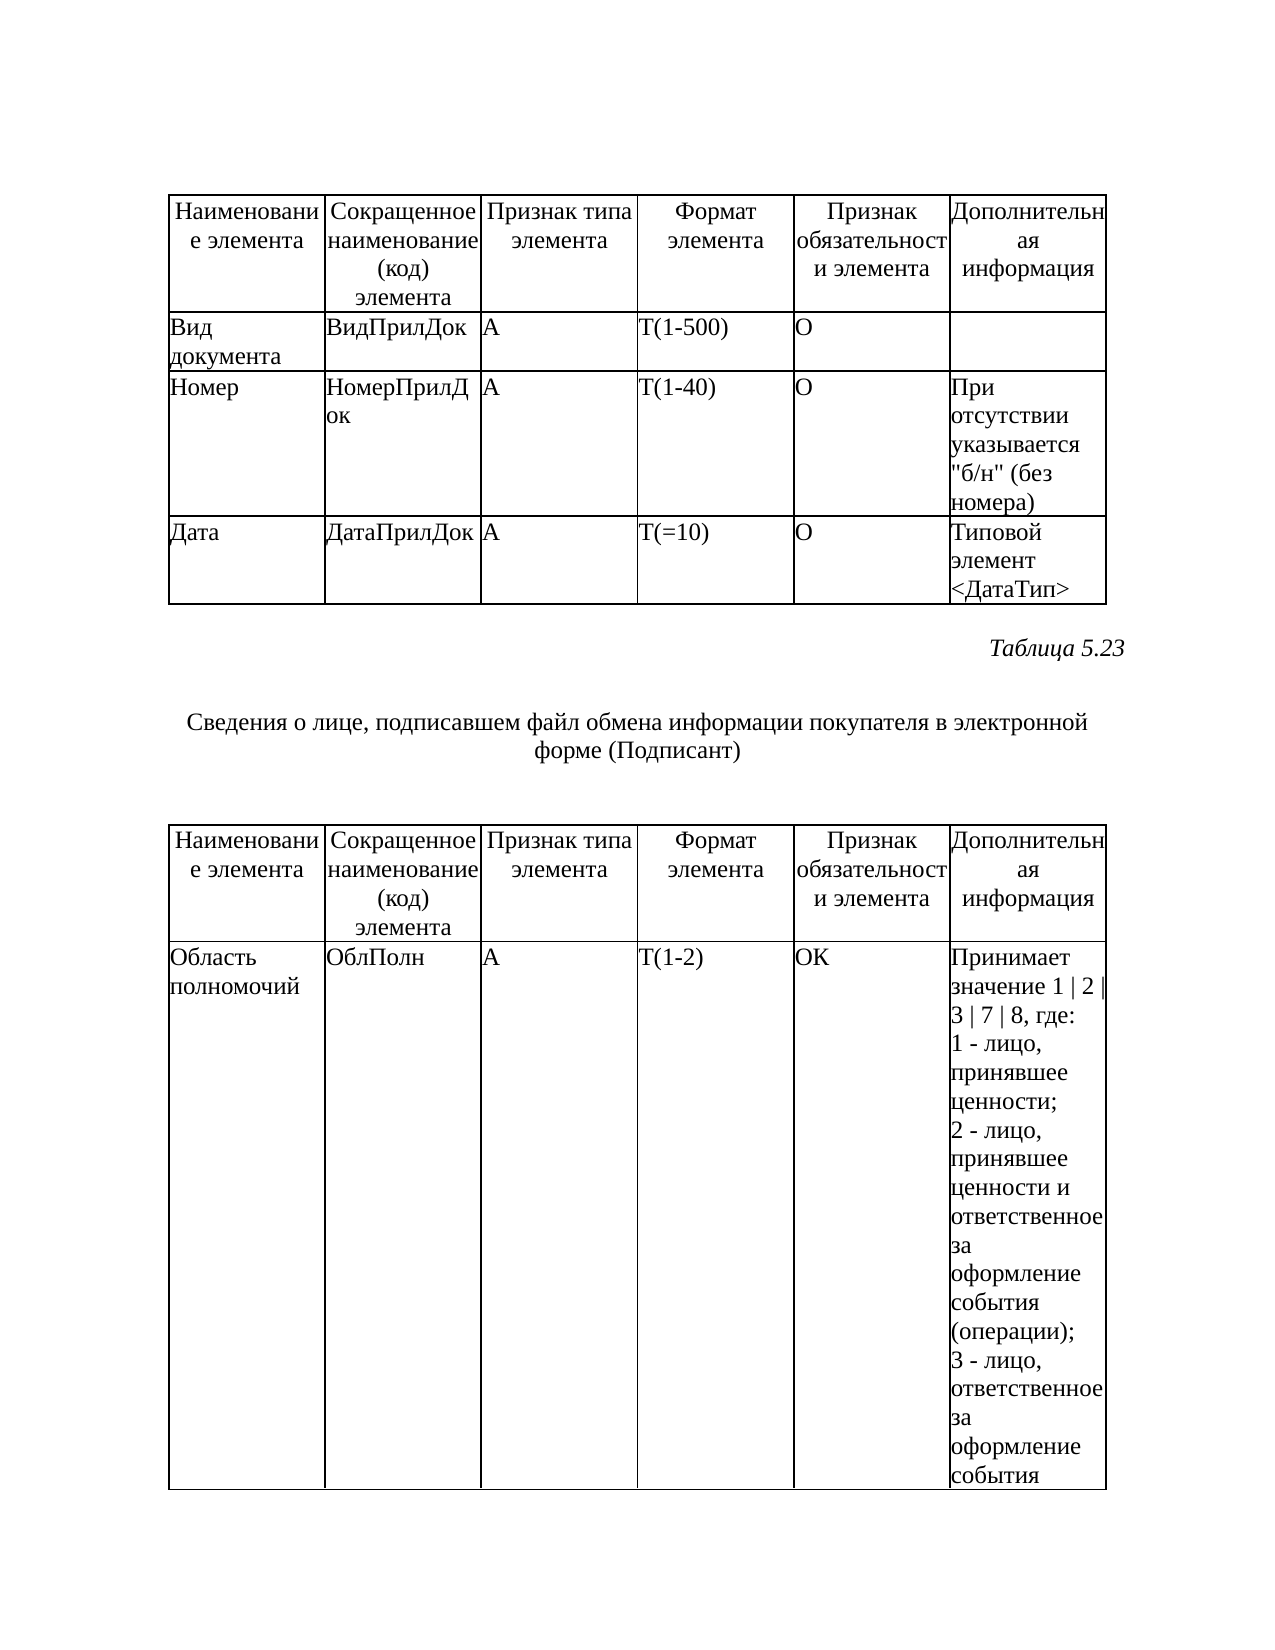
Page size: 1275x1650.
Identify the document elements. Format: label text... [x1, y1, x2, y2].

table_cell Область полномочий [170, 942, 324, 1488]
table_cell ВидПрилДок [326, 313, 480, 370]
table_cell T(=10) [638, 517, 793, 603]
table_cell А [482, 313, 637, 370]
table_header Дополнительная информация [951, 826, 1105, 941]
table_cell О [795, 313, 949, 370]
table_cell А [482, 372, 637, 515]
table_cell Дата [170, 517, 324, 603]
table_cell О [795, 517, 949, 603]
table_cell ОК [795, 942, 949, 1488]
table_cell НомерПрилДок [326, 372, 480, 515]
table_header Формат элемента [638, 826, 793, 941]
table_header Признак обязательности элемента [795, 826, 949, 941]
table_header Дополнительная информация [951, 196, 1105, 311]
table_cell Вид документа [170, 313, 324, 370]
table_header Наименование элемента [170, 826, 324, 941]
table_cell А [482, 517, 637, 603]
table_header Сокращенное наименование (код) элемента [326, 826, 480, 941]
text Таблица 5.23 [150, 633, 1125, 662]
table_cell При отсутствии указывается "б/н" (без номера) [951, 372, 1105, 515]
table_header Признак типа элемента [482, 196, 637, 311]
table_cell О [795, 372, 949, 515]
table_cell T(1-2) [638, 942, 793, 1488]
table_cell ДатаПрилДок [326, 517, 480, 603]
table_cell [951, 942, 1105, 1488]
table_header Признак типа элемента [482, 826, 637, 941]
table_cell Типовой элемент <ДатаТип> [951, 517, 1105, 603]
table_header Наименование элемента [170, 196, 324, 311]
table_cell А [482, 942, 637, 1488]
table_header Сокращенное наименование (код) элемента [326, 196, 480, 311]
table_cell [951, 313, 1105, 370]
table_cell T(1-40) [638, 372, 793, 515]
table_cell T(1-500) [638, 313, 793, 370]
table_cell ОблПолн [326, 942, 480, 1488]
table_cell Номер [170, 372, 324, 515]
table_header Признак обязательности элемента [795, 196, 949, 311]
text Сведения о лице, подписавшем файл обмена информации покупателя в электронной форме (Подписант) [150, 707, 1125, 764]
table_header Формат элемента [638, 196, 793, 311]
